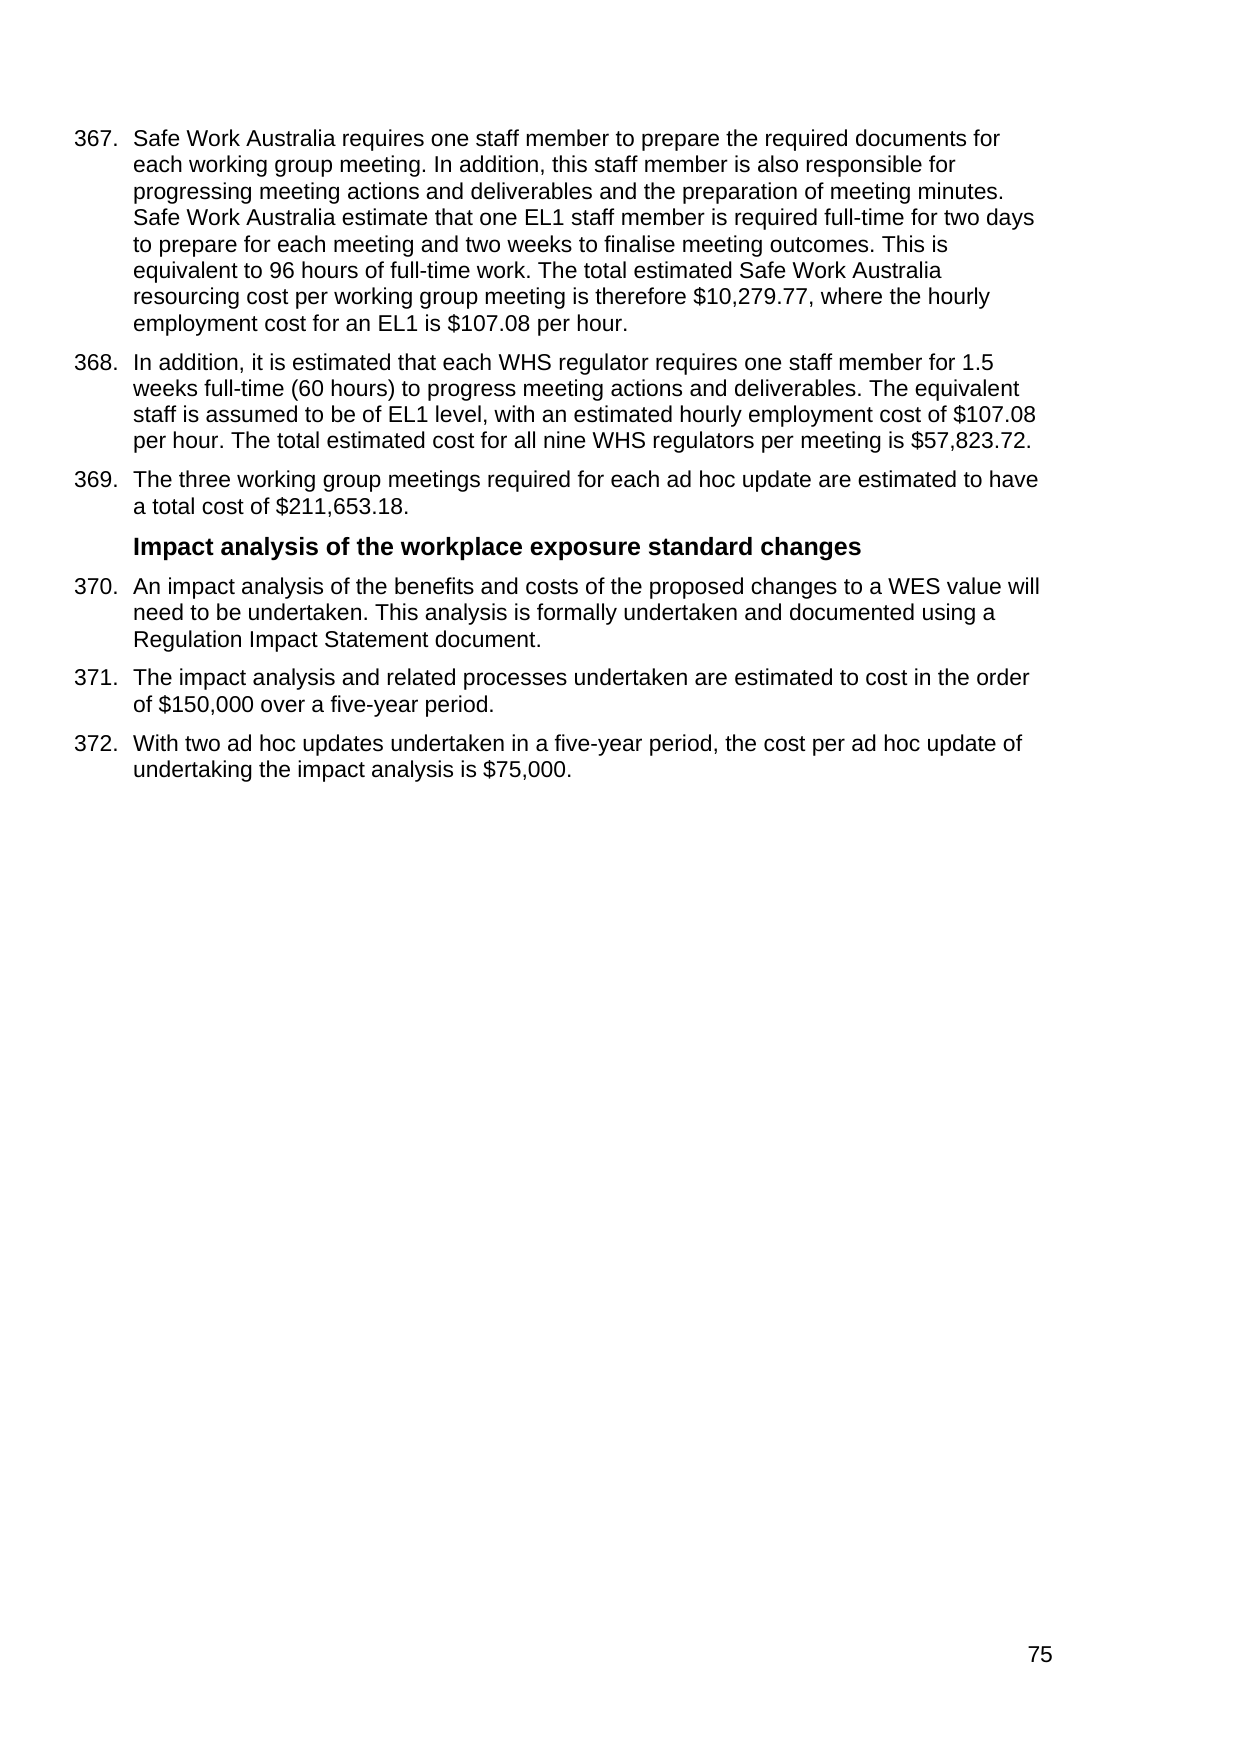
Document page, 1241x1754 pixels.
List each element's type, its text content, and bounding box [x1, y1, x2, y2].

list In addition, it is estimated that each WHS regulator requires one staff member for 1.5 weeks full-time (60 hours) to progress meeting actions and deliverables. The equivalent staff is assumed to be of EL1 level, with an estimated hourly employment cost of $107.08 per hour. The total estimated cost for all nine WHS regulators per meeting is $57,823.72. [74, 348, 1053, 454]
list The three working group meetings required for each ad hoc update are estimated to have a total cost of $211,653.18. [74, 466, 1053, 519]
text Impact analysis of the workplace exposure standard changes [133, 532, 1053, 560]
list With two ad hoc updates undertaken in a five-year period, the cost per ad hoc update of undertaking the impact analysis is $75,000. [74, 729, 1053, 782]
list Safe Work Australia requires one staff member to prepare the required documents for each working group meeting. In addition, this staff member is also responsible for progressing meeting actions and deliverables and the preparation of meeting minutes. Safe Work Australia estimate that one EL1 staff member is required full-time for two days to prepare for each meeting and two weeks to finalise meeting outcomes. This is equivalent to 96 hours of full-time work. The total estimated Safe Work Australia resourcing cost per working group meeting is therefore $10,279.77, where the hourly employment cost for an EL1 is $107.08 per hour. [74, 125, 1053, 336]
list The impact analysis and related processes undertaken are estimated to cost in the order of $150,000 over a five-year period. [74, 664, 1053, 717]
list An impact analysis of the benefits and costs of the proposed changes to a WES value will need to be undertaken. This analysis is formally undertaken and documented using a Regulation Impact Statement document. [74, 573, 1053, 652]
